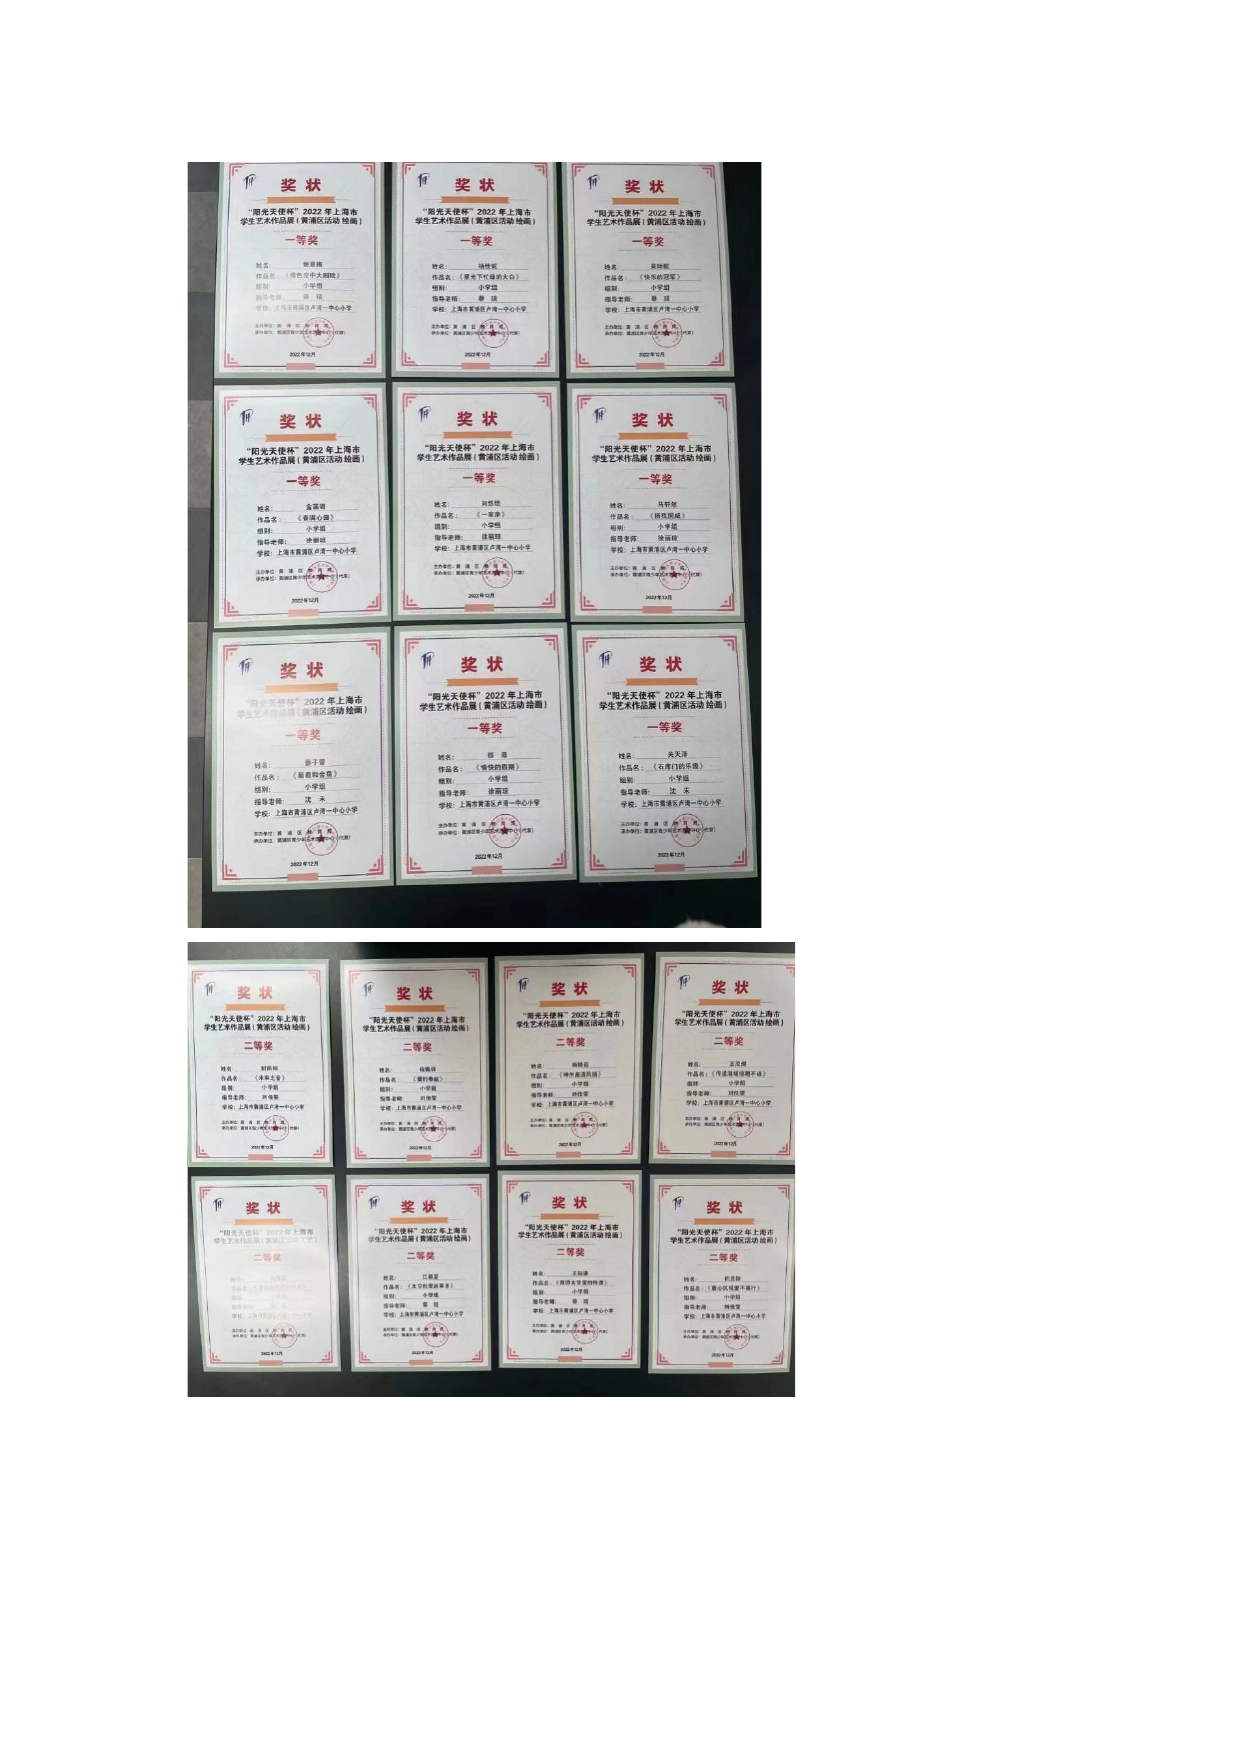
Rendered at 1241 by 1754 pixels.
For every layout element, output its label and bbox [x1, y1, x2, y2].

picture [187, 162, 762, 928]
picture [187, 942, 796, 1397]
